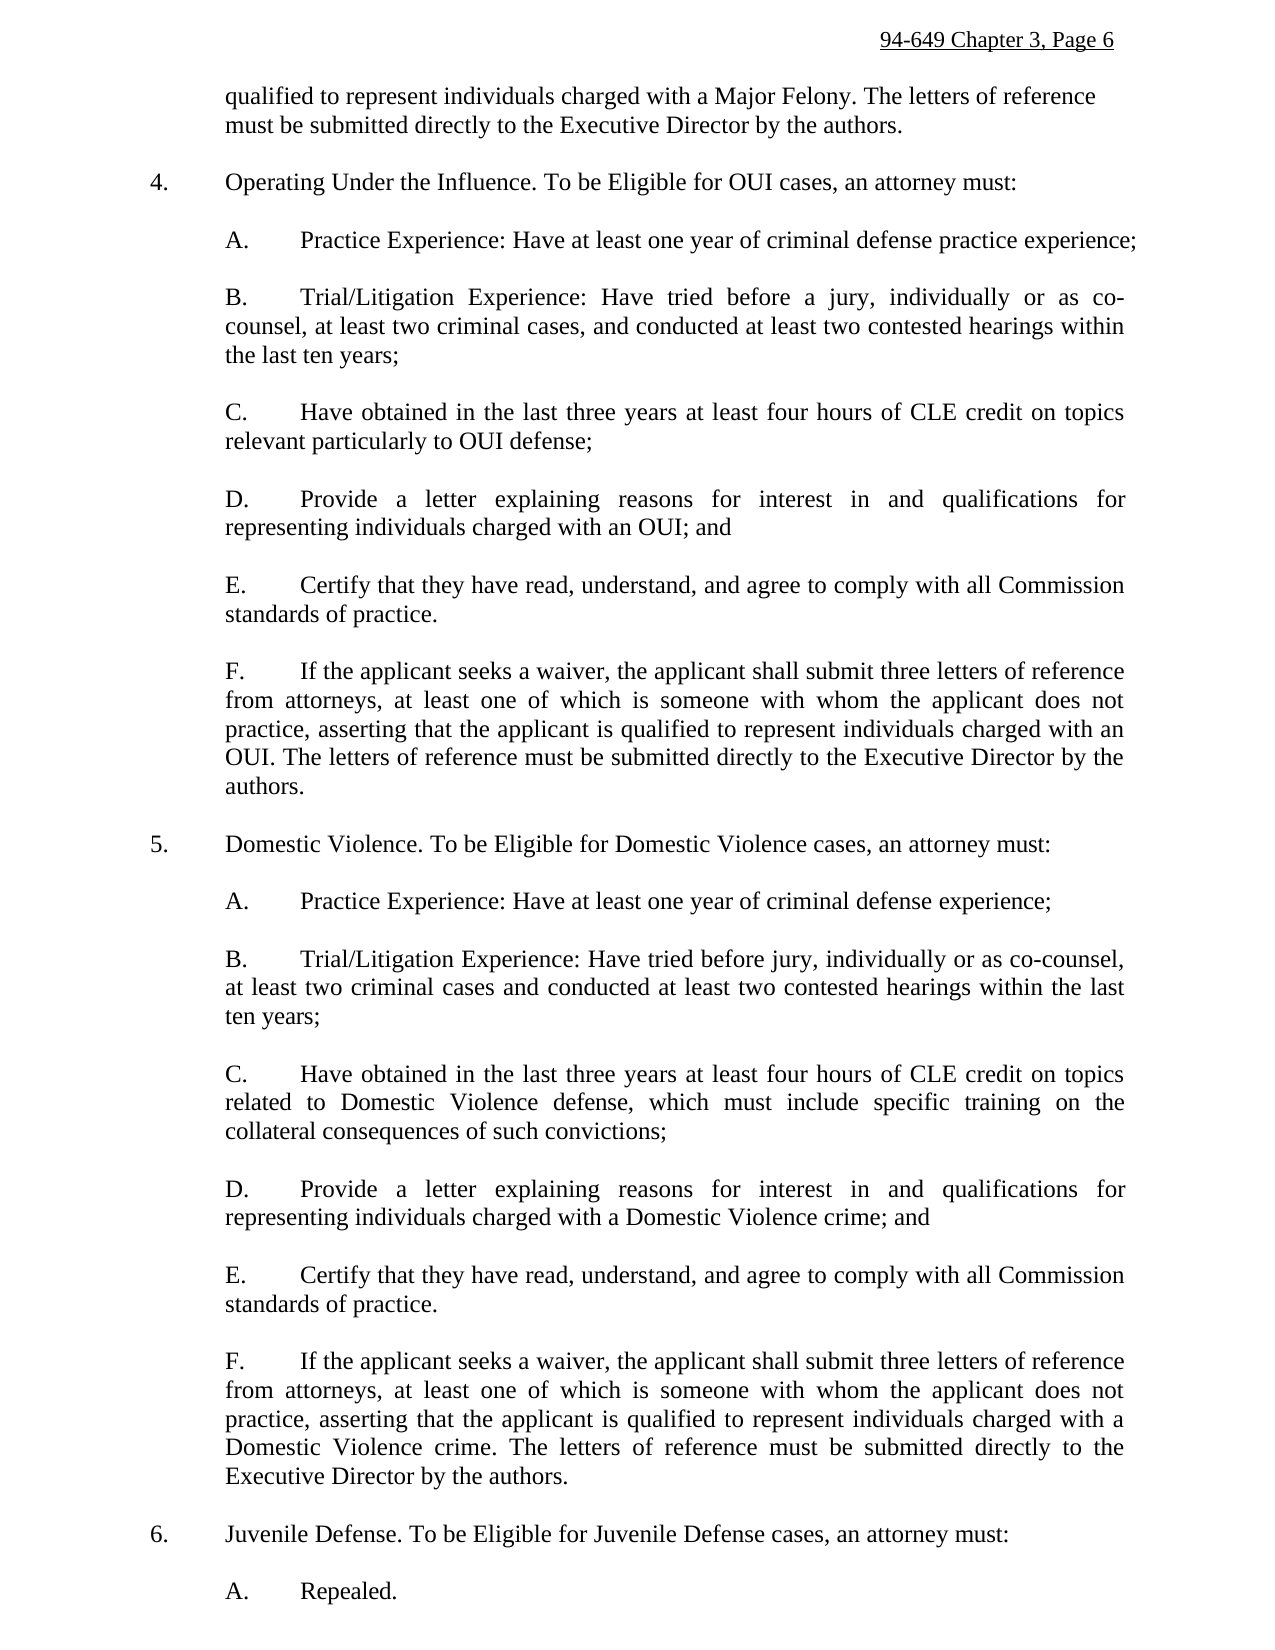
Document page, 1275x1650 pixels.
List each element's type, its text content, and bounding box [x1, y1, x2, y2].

list Certify that they have read, understand, and agree to comply with all Commission standards of practice. [225, 1260, 1126, 1317]
list Certify that they have read, understand, and agree to comply with all Commission standards of practice. [225, 570, 1126, 627]
list If the applicant seeks a waiver, the applicant shall submit three letters of reference from attorneys, at least one of which is someone with whom the applicant does not practice, asserting that the applicant is qualified to represent individuals charged with a Domestic Violence crime. The letters of reference must be submitted directly to the Executive Director by the authors. [225, 1346, 1125, 1490]
list If the applicant seeks a waiver, the applicant shall submit three letters of reference from attorneys, at least one of which is someone with whom the applicant does not practice, asserting that the applicant is qualified to represent individuals charged with an OUI. The letters of reference must be submitted directly to the Executive Director by the authors. [225, 656, 1125, 800]
list Repealed. [225, 1576, 1139, 1605]
list Practice Experience: Have at least one year of criminal defense experience; [225, 886, 1139, 915]
list Domestic Violence. To be Eligible for Domestic Violence cases, an attorney must: [150, 829, 1139, 857]
list Have obtained in the last three years at least four hours of CLE credit on topics relevant particularly to OUI defense; [225, 397, 1125, 455]
list Trial/Litigation Experience: Have tried before a jury, individually or as co-counsel, at least two criminal cases, and conducted at least two contested hearings within the last ten years; [225, 282, 1125, 369]
text qualified to represent individuals charged with a Major Felony. The letters of reference must be submitted directly to the Executive Director by the authors. [225, 81, 1139, 139]
list Operating Under the Influence. To be Eligible for OUI cases, an attorney must: [150, 167, 1139, 196]
list Trial/Litigation Experience: Have tried before jury, individually or as co-counsel, at least two criminal cases and conducted at least two contested hearings within the last ten years; [225, 944, 1126, 1030]
list Practice Experience: Have at least one year of criminal defense practice experience; [225, 225, 1139, 254]
list Provide a letter explaining reasons for interest in and qualifications for representing individuals charged with an OUI; and [225, 484, 1125, 541]
list Provide a letter explaining reasons for interest in and qualifications for representing individuals charged with a Domestic Violence crime; and [225, 1174, 1125, 1231]
list Have obtained in the last three years at least four hours of CLE credit on topics related to Domestic Violence defense, which must include specific training on the collateral consequences of such convictions; [225, 1059, 1125, 1145]
list Juvenile Defense. To be Eligible for Juvenile Defense cases, an attorney must: [150, 1519, 1139, 1548]
